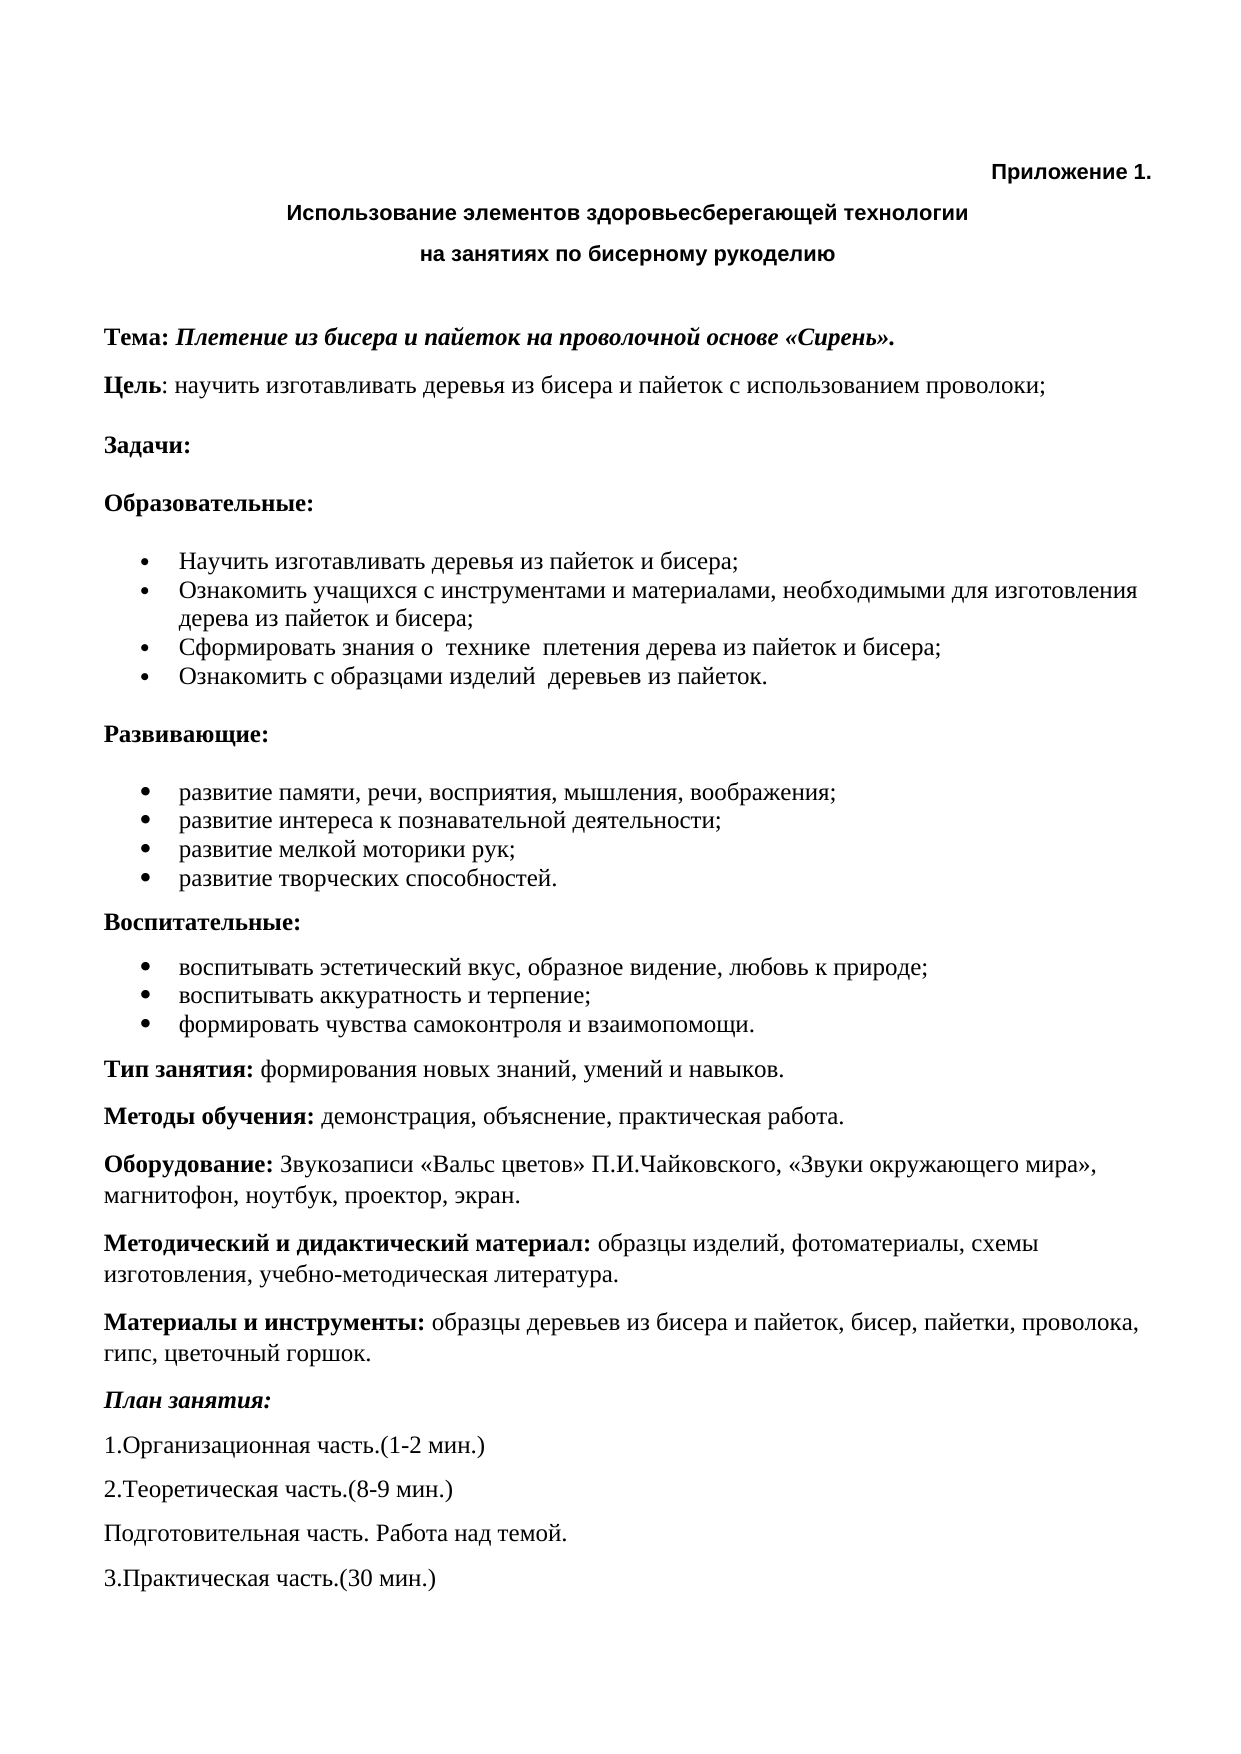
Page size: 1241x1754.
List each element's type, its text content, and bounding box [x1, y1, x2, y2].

list Сформировать знания о технике плетения дерева из пайеток и бисера; [141, 632, 1152, 661]
text Образовательные: [103, 488, 1152, 517]
text Задачи: [103, 430, 1152, 459]
text 1.Организационная часть.(1-2 мин.) [103, 1430, 1152, 1458]
text Использование элементов здоровьесберегающей технологии [103, 200, 1152, 225]
list Научить изготавливать деревья из пайеток и бисера; [141, 546, 1152, 575]
text Материалы и инструменты: образцы деревьев из бисера и пайеток, бисер, пайетки, проволока, гипс, цветочный горшок. [103, 1307, 1152, 1366]
text Оборудование: Звукозаписи «Вальс цветов» П.И.Чайковского, «Звуки окружающего мира», магнитофон, ноутбук, проектор, экран. [103, 1149, 1152, 1209]
text Воспитательные: [103, 907, 1152, 936]
list развитие памяти, речи, восприятия, мышления, воображения; [141, 777, 1152, 806]
text 3.Практическая часть.(30 мин.) [103, 1563, 1152, 1592]
text на занятиях по бисерному рукоделию [103, 241, 1152, 266]
list воспитывать эстетический вкус, образное видение, любовь к природе; [141, 952, 1152, 981]
list формировать чувства самоконтроля и взаимопомощи. [141, 1009, 1152, 1038]
text Тема: Плетение из бисера и пайеток на проволочной основе «Сирень». [103, 322, 1152, 351]
text Приложение 1. [103, 159, 1152, 184]
text Развивающие: [103, 719, 1152, 748]
text План занятия: [103, 1385, 1152, 1414]
text Методический и дидактический материал: образцы изделий, фотоматериалы, схемы изготовления, учебно-методическая литература. [103, 1228, 1152, 1288]
text Подготовительная часть. Работа над темой. [103, 1518, 1152, 1547]
list развитие творческих способностей. [141, 863, 1152, 892]
list Ознакомить с образцами изделий деревьев из пайеток. [141, 661, 1152, 690]
list развитие мелкой моторики рук; [141, 834, 1152, 863]
list воспитывать аккуратность и терпение; [141, 981, 1152, 1009]
text Тип занятия: формирования новых знаний, умений и навыков. [103, 1054, 1152, 1082]
text Методы обучения: демонстрация, объяснение, практическая работа. [103, 1101, 1152, 1130]
list развитие интереса к познавательной деятельности; [141, 806, 1152, 834]
text Цель: научить изготавливать деревья из бисера и пайеток с использованием проволоки; [103, 370, 1152, 399]
list Ознакомить учащихся с инструментами и материалами, необходимыми для изготовления дерева из пайеток и бисера; [141, 575, 1152, 632]
text 2.Теоретическая часть.(8-9 мин.) [103, 1474, 1152, 1503]
